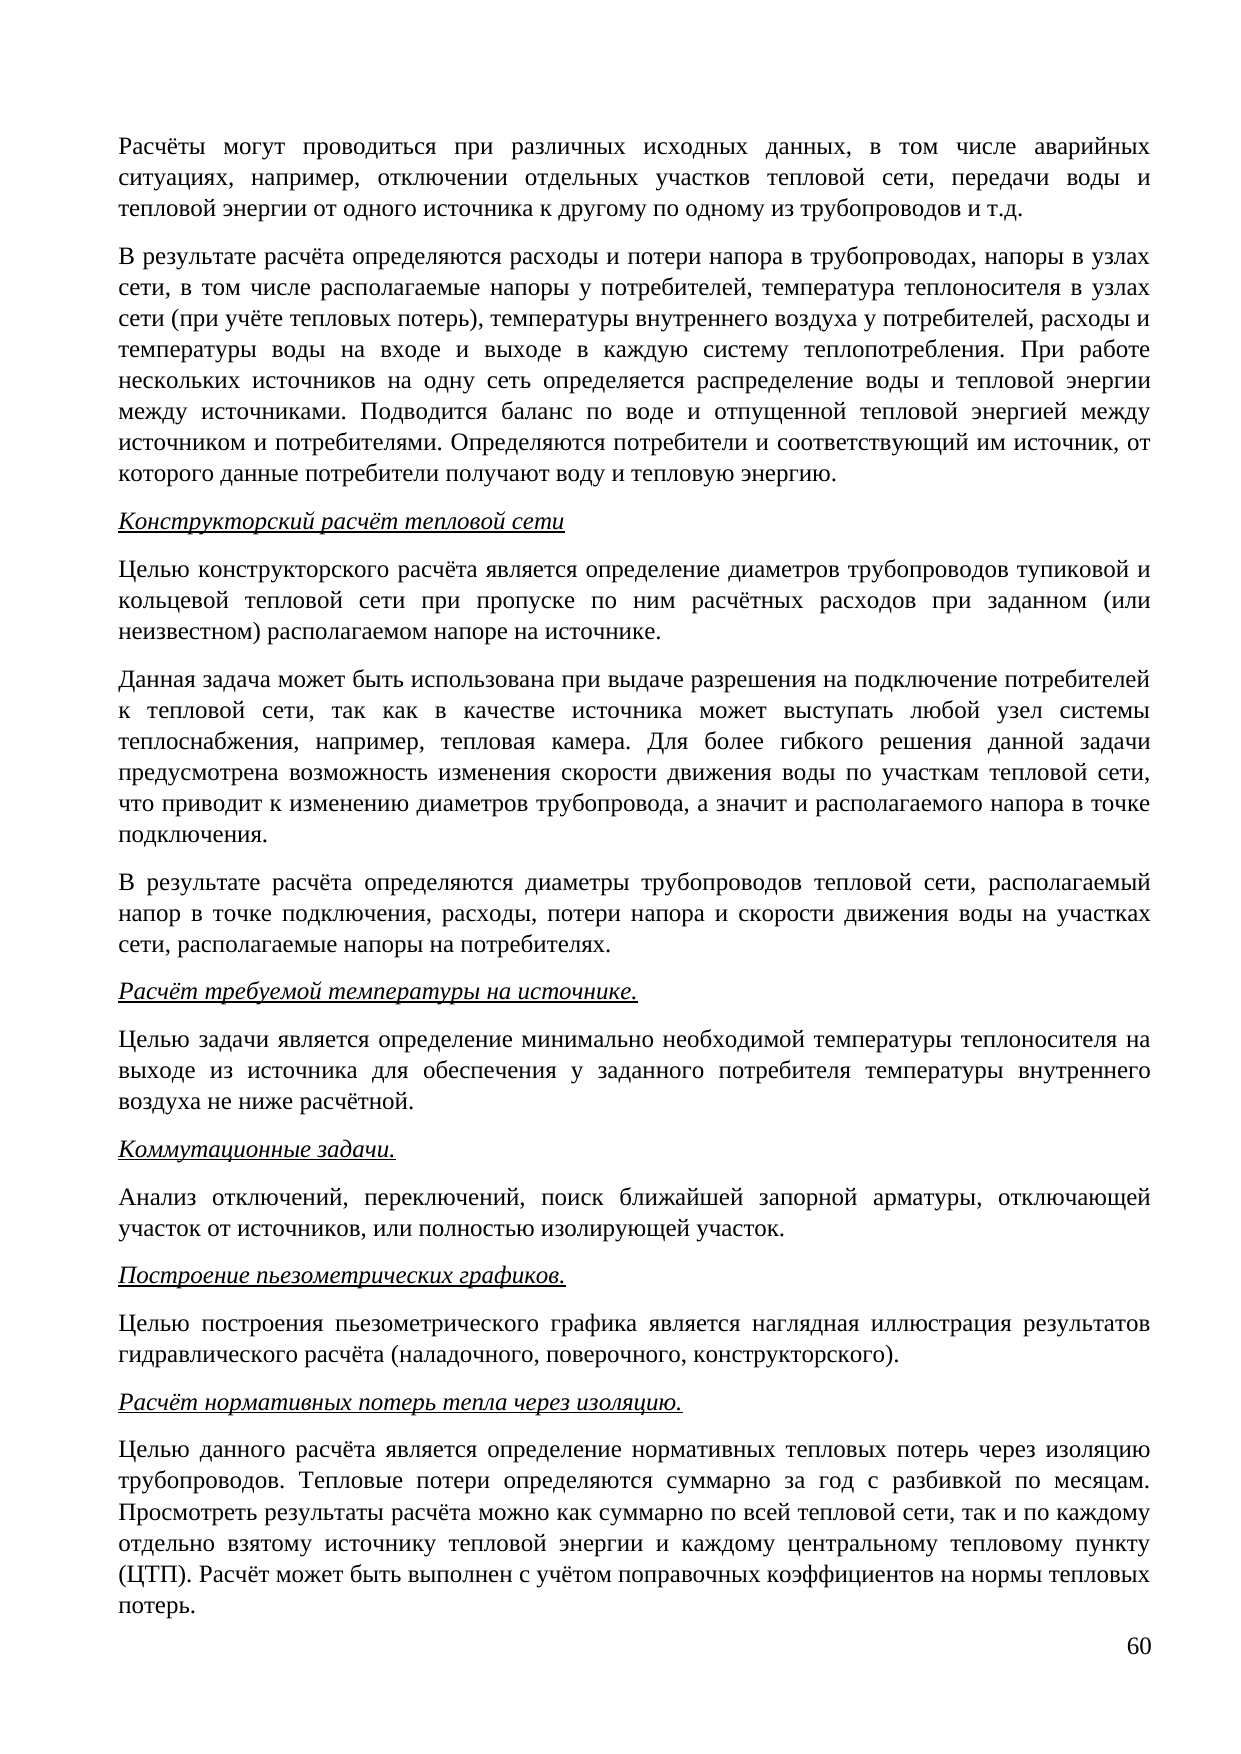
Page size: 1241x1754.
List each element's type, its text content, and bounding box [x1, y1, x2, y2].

text В результате расчёта определяются диаметры трубопроводов тепловой сети, располагаемый напор в точке подключения, расходы, потери напора и скорости движения воды на участках сети, располагаемые напоры на потребителях. [118, 867, 1152, 957]
text Целью данного расчёта является определение нормативных тепловых потерь через изоляцию трубопроводов. Тепловые потери определяются суммарно за год с разбивкой по месяцам. Просмотреть результаты расчёта можно как суммарно по всей тепловой сети, так и по каждому отдельно взятому источнику тепловой энергии и каждому центральному тепловому пункту (ЦТП). Расчёт может быть выполнен с учётом поправочных коэффициентов на нормы тепловых потерь. [118, 1434, 1152, 1618]
text Целью конструкторского расчёта является определение диаметров трубопроводов тупиковой и кольцевой тепловой сети при пропуске по ним расчётных расходов при заданном (или неизвестном) располагаемом напоре на источнике. [118, 554, 1152, 645]
text Построение пьезометрических графиков. [118, 1260, 1152, 1289]
text Анализ отключений, переключений, поиск ближайшей запорной арматуры, отключающей участок от источников, или полностью изолирующей участок. [118, 1182, 1152, 1241]
text Целью задачи является определение минимально необходимой температуры теплоносителя на выходе из источника для обеспечения у заданного потребителя температуры внутреннего воздуха не ниже расчётной. [118, 1024, 1152, 1115]
text Расчёт требуемой температуры на источнике. [118, 976, 1152, 1005]
text В результате расчёта определяются расходы и потери напора в трубопроводах, напоры в узлах сети, в том числе располагаемые напоры у потребителей, температура теплоносителя в узлах сети (при учёте тепловых потерь), температуры внутреннего воздуха у потребителей, расходы и температуры воды на входе и выходе в каждую систему теплопотребления. При работе нескольких источников на одну сеть определяется распределение воды и тепловой энергии между источниками. Подводится баланс по воде и отпущенной тепловой энергией между источником и потребителями. Определяются потребители и соответствующий им источник, от которого данные потребители получают воду и тепловую энергию. [118, 241, 1152, 487]
text Расчёты могут проводиться при различных исходных данных, в том числе аварийных ситуациях, например, отключении отдельных участков тепловой сети, передачи воды и тепловой энергии от одного источника к другому по одному из трубопроводов и т.д. [118, 131, 1152, 222]
text Расчёт нормативных потерь тепла через изоляцию. [118, 1387, 1152, 1416]
text Целью построения пьезометрического графика является наглядная иллюстрация результатов гидравлического расчёта (наладочного, поверочного, конструкторского). [118, 1308, 1152, 1368]
text Конструкторский расчёт тепловой сети [118, 506, 1152, 535]
text Данная задача может быть использована при выдаче разрешения на подключение потребителей к тепловой сети, так как в качестве источника может выступать любой узел системы теплоснабжения, например, тепловая камера. Для более гибкого решения данной задачи предусмотрена возможность изменения скорости движения воды по участкам тепловой сети, что приводит к изменению диаметров трубопровода, а значит и располагаемого напора в точке подключения. [118, 664, 1152, 848]
text Коммутационные задачи. [118, 1134, 1152, 1163]
